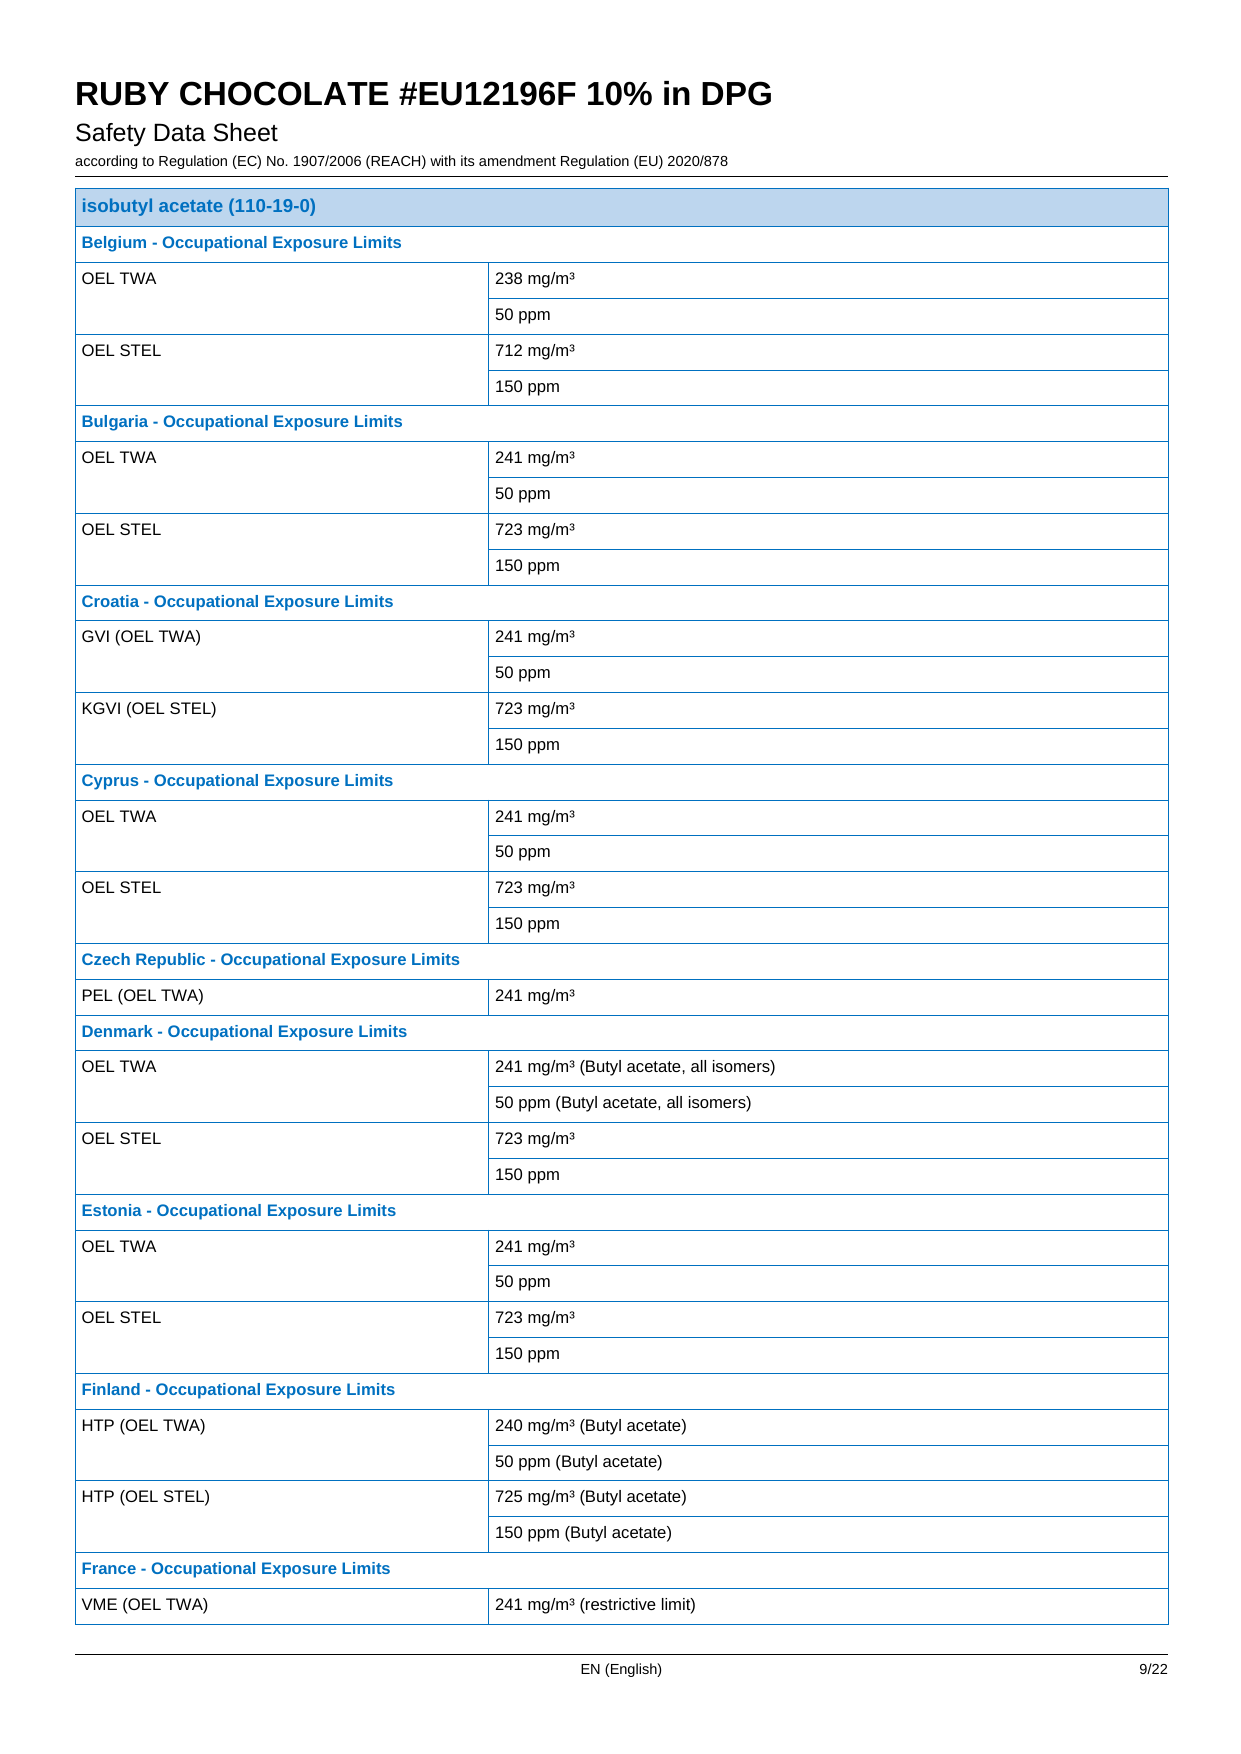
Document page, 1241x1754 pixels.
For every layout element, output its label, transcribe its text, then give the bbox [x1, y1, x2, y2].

table_cell 241 mg/m³ (Butyl acetate, all isomers) [489, 1051, 1168, 1086]
table_cell 241 mg/m³ [489, 621, 1168, 656]
table_cell 50 ppm [489, 299, 1168, 334]
table_cell 725 mg/m³ (Butyl acetate) [489, 1481, 1168, 1516]
table_cell Denmark - Occupational Exposure Limits [76, 1016, 1168, 1050]
table_cell 150 ppm [489, 371, 1168, 405]
table_cell 723 mg/m³ [489, 1123, 1168, 1158]
table_cell France - Occupational Exposure Limits [76, 1553, 1168, 1588]
table_header isobutyl acetate (110-19-0) [76, 189, 1168, 226]
table_cell 241 mg/m³ [489, 801, 1168, 835]
table_cell Belgium - Occupational Exposure Limits [76, 227, 1168, 262]
table_cell 712 mg/m³ [489, 335, 1168, 369]
table_cell 240 mg/m³ (Butyl acetate) [489, 1410, 1168, 1444]
table_cell Bulgaria - Occupational Exposure Limits [76, 406, 1168, 441]
table_cell OEL STEL [76, 1302, 488, 1373]
table_cell 150 ppm (Butyl acetate) [489, 1517, 1168, 1552]
table_cell VME (OEL TWA) [76, 1589, 488, 1624]
table_cell HTP (OEL STEL) [76, 1481, 488, 1552]
table_cell 241 mg/m³ (restrictive limit) [489, 1589, 1168, 1624]
table_cell 723 mg/m³ [489, 1302, 1168, 1337]
table_cell GVI (OEL TWA) [76, 621, 488, 692]
table_cell OEL TWA [76, 801, 488, 871]
table_cell 241 mg/m³ [489, 1231, 1168, 1265]
table_cell Finland - Occupational Exposure Limits [76, 1374, 1168, 1409]
table_cell OEL STEL [76, 872, 488, 943]
table_cell 50 ppm [489, 657, 1168, 692]
table_cell Czech Republic - Occupational Exposure Limits [76, 944, 1168, 979]
table_cell OEL TWA [76, 263, 488, 334]
table_cell KGVI (OEL STEL) [76, 693, 488, 764]
table_cell 50 ppm [489, 836, 1168, 871]
table_cell Estonia - Occupational Exposure Limits [76, 1195, 1168, 1229]
table_cell PEL (OEL TWA) [76, 980, 488, 1014]
table_cell 241 mg/m³ [489, 980, 1168, 1014]
table_cell Cyprus - Occupational Exposure Limits [76, 765, 1168, 799]
table_cell 150 ppm [489, 550, 1168, 584]
table_cell 50 ppm [489, 478, 1168, 513]
table_cell 150 ppm [489, 729, 1168, 764]
table_cell Croatia - Occupational Exposure Limits [76, 586, 1168, 620]
table_cell HTP (OEL TWA) [76, 1410, 488, 1480]
table_cell 150 ppm [489, 908, 1168, 943]
table_cell OEL TWA [76, 1051, 488, 1122]
table_cell 50 ppm (Butyl acetate) [489, 1446, 1168, 1480]
table_cell OEL STEL [76, 335, 488, 405]
table_cell OEL TWA [76, 442, 488, 513]
table_cell 723 mg/m³ [489, 872, 1168, 907]
table_cell 238 mg/m³ [489, 263, 1168, 298]
table_cell 50 ppm [489, 1266, 1168, 1301]
table_cell 723 mg/m³ [489, 514, 1168, 549]
table_cell OEL STEL [76, 1123, 488, 1194]
table_cell 150 ppm [489, 1159, 1168, 1194]
table_cell 150 ppm [489, 1338, 1168, 1373]
table_cell 241 mg/m³ [489, 442, 1168, 477]
table_cell OEL STEL [76, 514, 488, 584]
table_cell OEL TWA [76, 1231, 488, 1301]
table_cell 723 mg/m³ [489, 693, 1168, 728]
table_cell 50 ppm (Butyl acetate, all isomers) [489, 1087, 1168, 1122]
